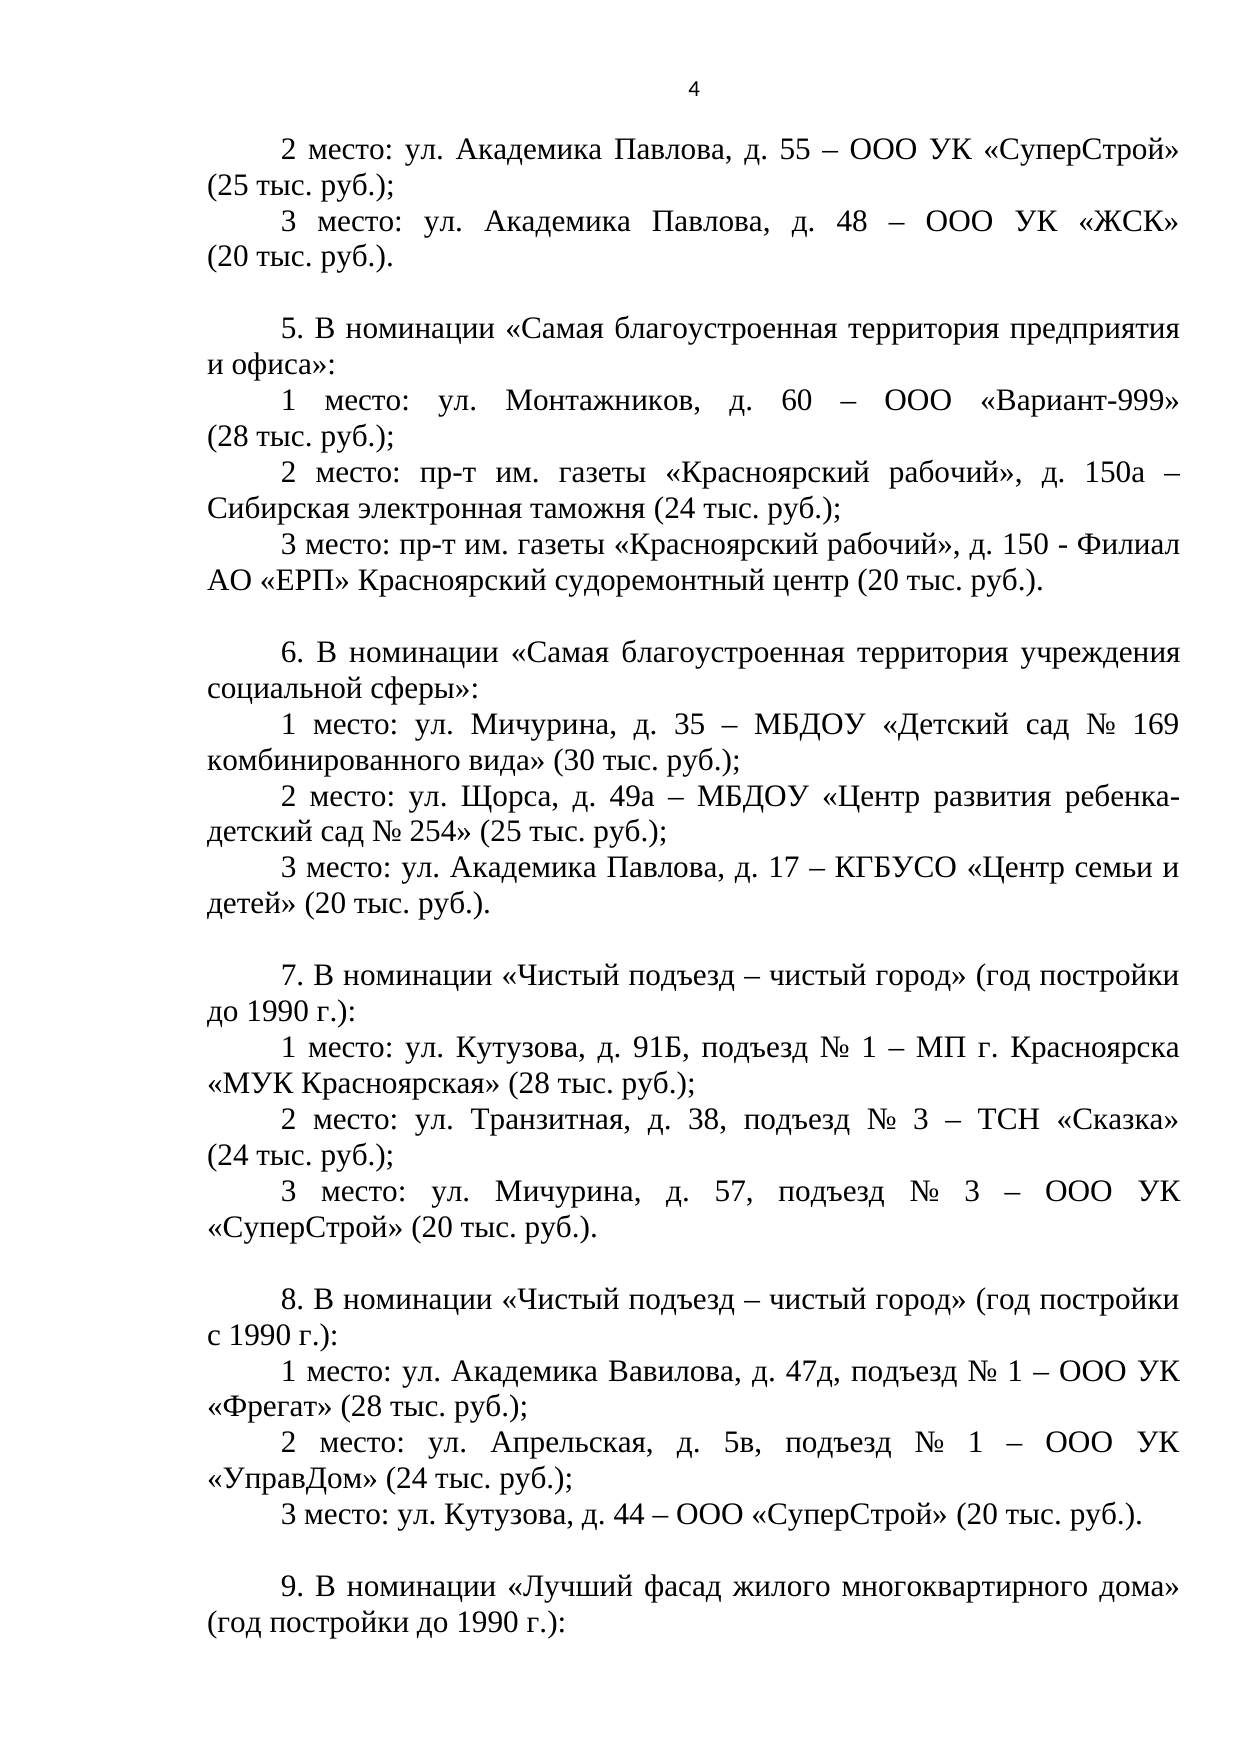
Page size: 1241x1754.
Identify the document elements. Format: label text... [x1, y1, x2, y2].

text 2 место: ул. Апрельская, д. 5в, подъезд № 1 – ООО УК «УправДом» (24 тыс. руб.); [207, 1424, 1181, 1496]
text 2 место: пр-т им. газеты «Красноярский рабочий», д. 150а – Сибирская электронная таможня (24 тыс. руб.); [207, 453, 1181, 525]
text 6. В номинации «Самая благоустроенная территория учреждения социальной сферы»: [207, 633, 1181, 705]
text 3 место: ул. Кутузова, д. 44 – ООО «СуперСтрой» (20 тыс. руб.). [207, 1496, 1181, 1531]
text 3 место: пр-т им. газеты «Красноярский рабочий», д. 150 - Филиал АО «ЕРП» Красноярский судоремонтный центр (20 тыс. руб.). [207, 525, 1181, 597]
text 8. В номинации «Чистый подъезд – чистый город» (год постройки с 1990 г.): [207, 1280, 1181, 1352]
text 1 место: ул. Монтажников, д. 60 – ООО «Вариант-999» (28 тыс. руб.); [207, 381, 1181, 453]
text 3 место: ул. Академика Павлова, д. 48 – ООО УК «ЖСК» (20 тыс. руб.). [207, 202, 1181, 274]
text 2 место: ул. Щорса, д. 49а – МБДОУ «Центр развития ребенка-детский сад № 254» (25 тыс. руб.); [207, 777, 1181, 849]
text 1 место: ул. Кутузова, д. 91Б, подъезд № 1 – МП г. Красноярска «МУК Красноярская» (28 тыс. руб.); [207, 1028, 1181, 1100]
text 7. В номинации «Чистый подъезд – чистый город» (год постройки до 1990 г.): [207, 956, 1181, 1028]
text 2 место: ул. Транзитная, д. 38, подъезд № 3 – ТСН «Сказка» (24 тыс. руб.); [207, 1100, 1181, 1172]
text 3 место: ул. Мичурина, д. 57, подъезд № 3 – ООО УК «СуперСтрой» (20 тыс. руб.). [207, 1172, 1181, 1244]
text 1 место: ул. Мичурина, д. 35 – МБДОУ «Детский сад № 169 комбинированного вида» (30 тыс. руб.); [207, 705, 1181, 777]
text 2 место: ул. Академика Павлова, д. 55 – ООО УК «СуперСтрой» (25 тыс. руб.); [207, 130, 1181, 202]
text 3 место: ул. Академика Павлова, д. 17 – КГБУСО «Центр семьи и детей» (20 тыс. руб.). [207, 849, 1181, 921]
text 9. В номинации «Лучший фасад жилого многоквартирного дома» (год постройки до 1990 г.): [207, 1567, 1181, 1639]
text 5. В номинации «Самая благоустроенная территория предприятия и офиса»: [207, 309, 1181, 381]
text 1 место: ул. Академика Вавилова, д. 47д, подъезд № 1 – ООО УК «Фрегат» (28 тыс. руб.); [207, 1352, 1181, 1424]
